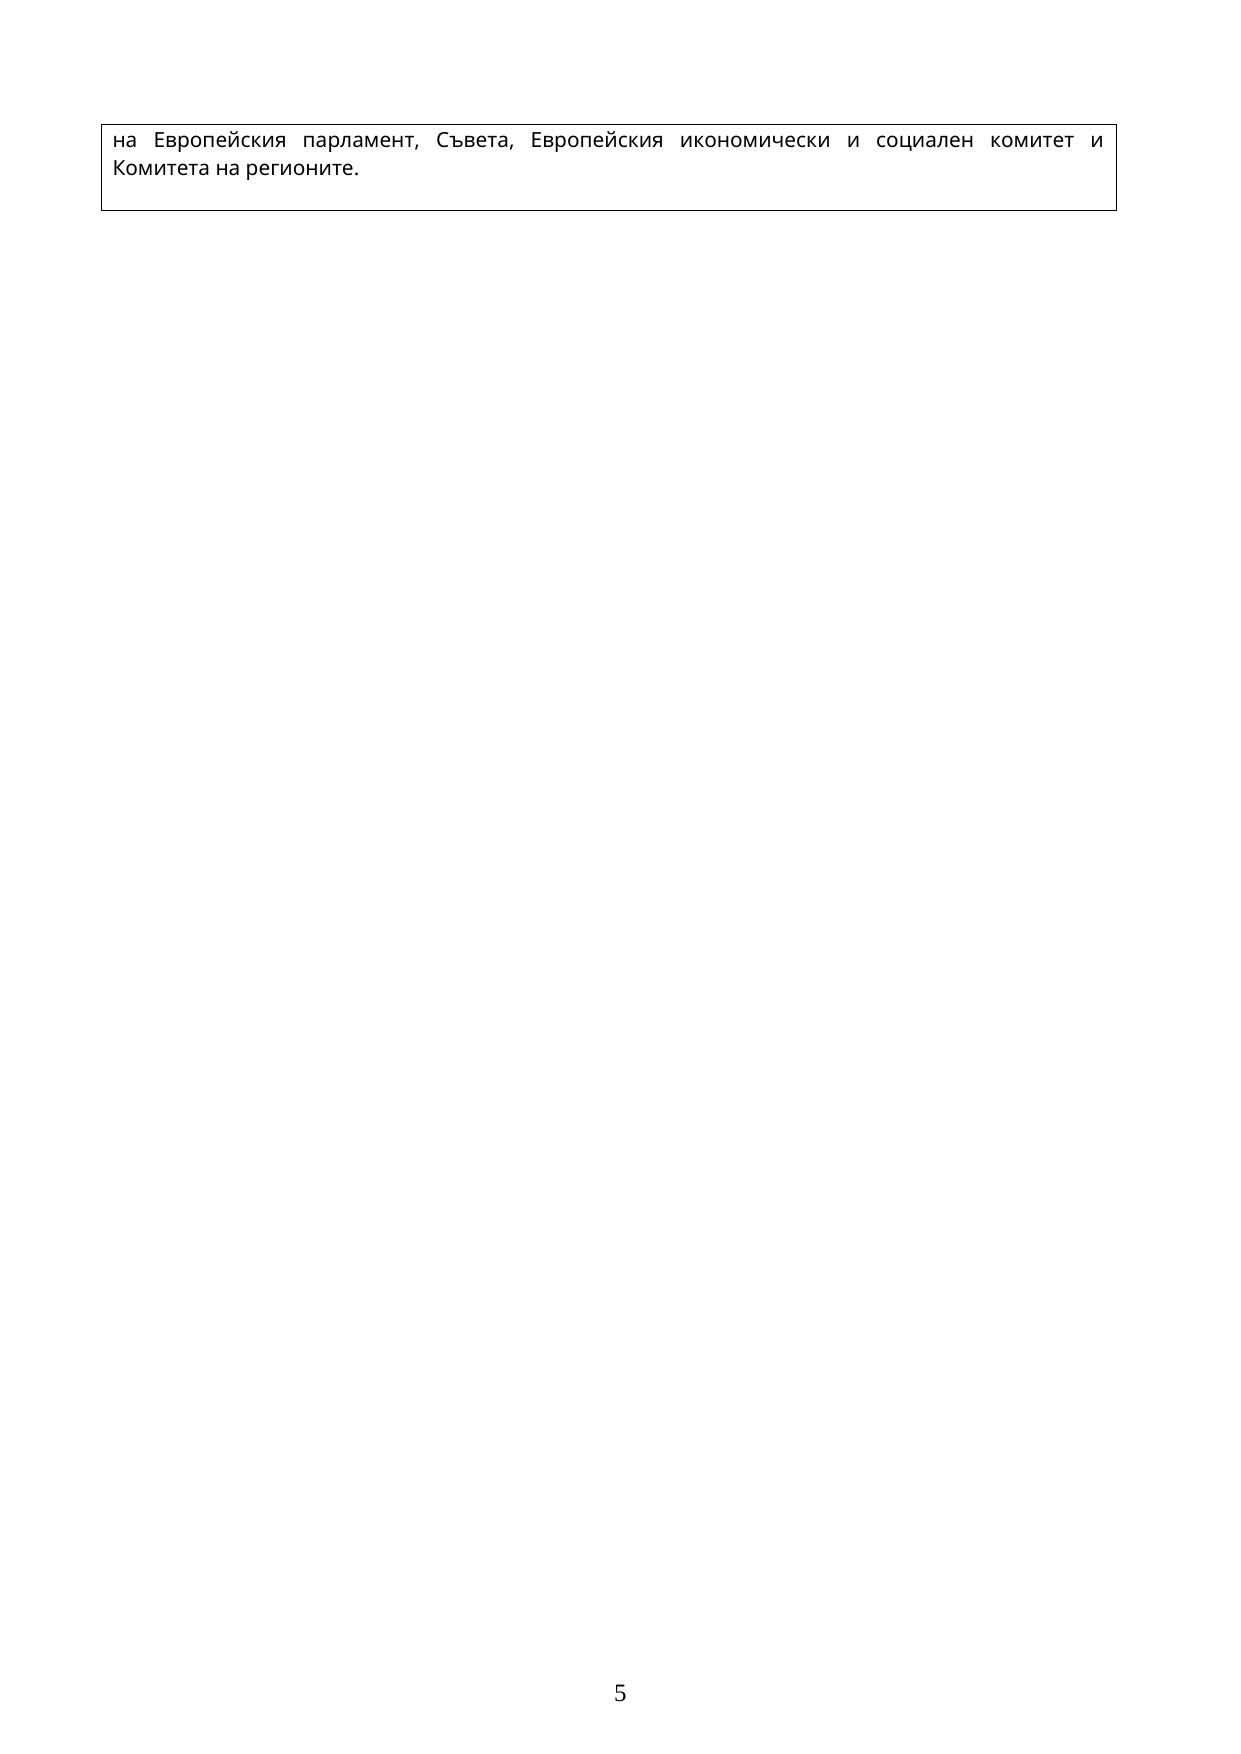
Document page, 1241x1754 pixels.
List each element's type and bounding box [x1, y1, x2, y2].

table_cell [102, 125, 1116, 210]
